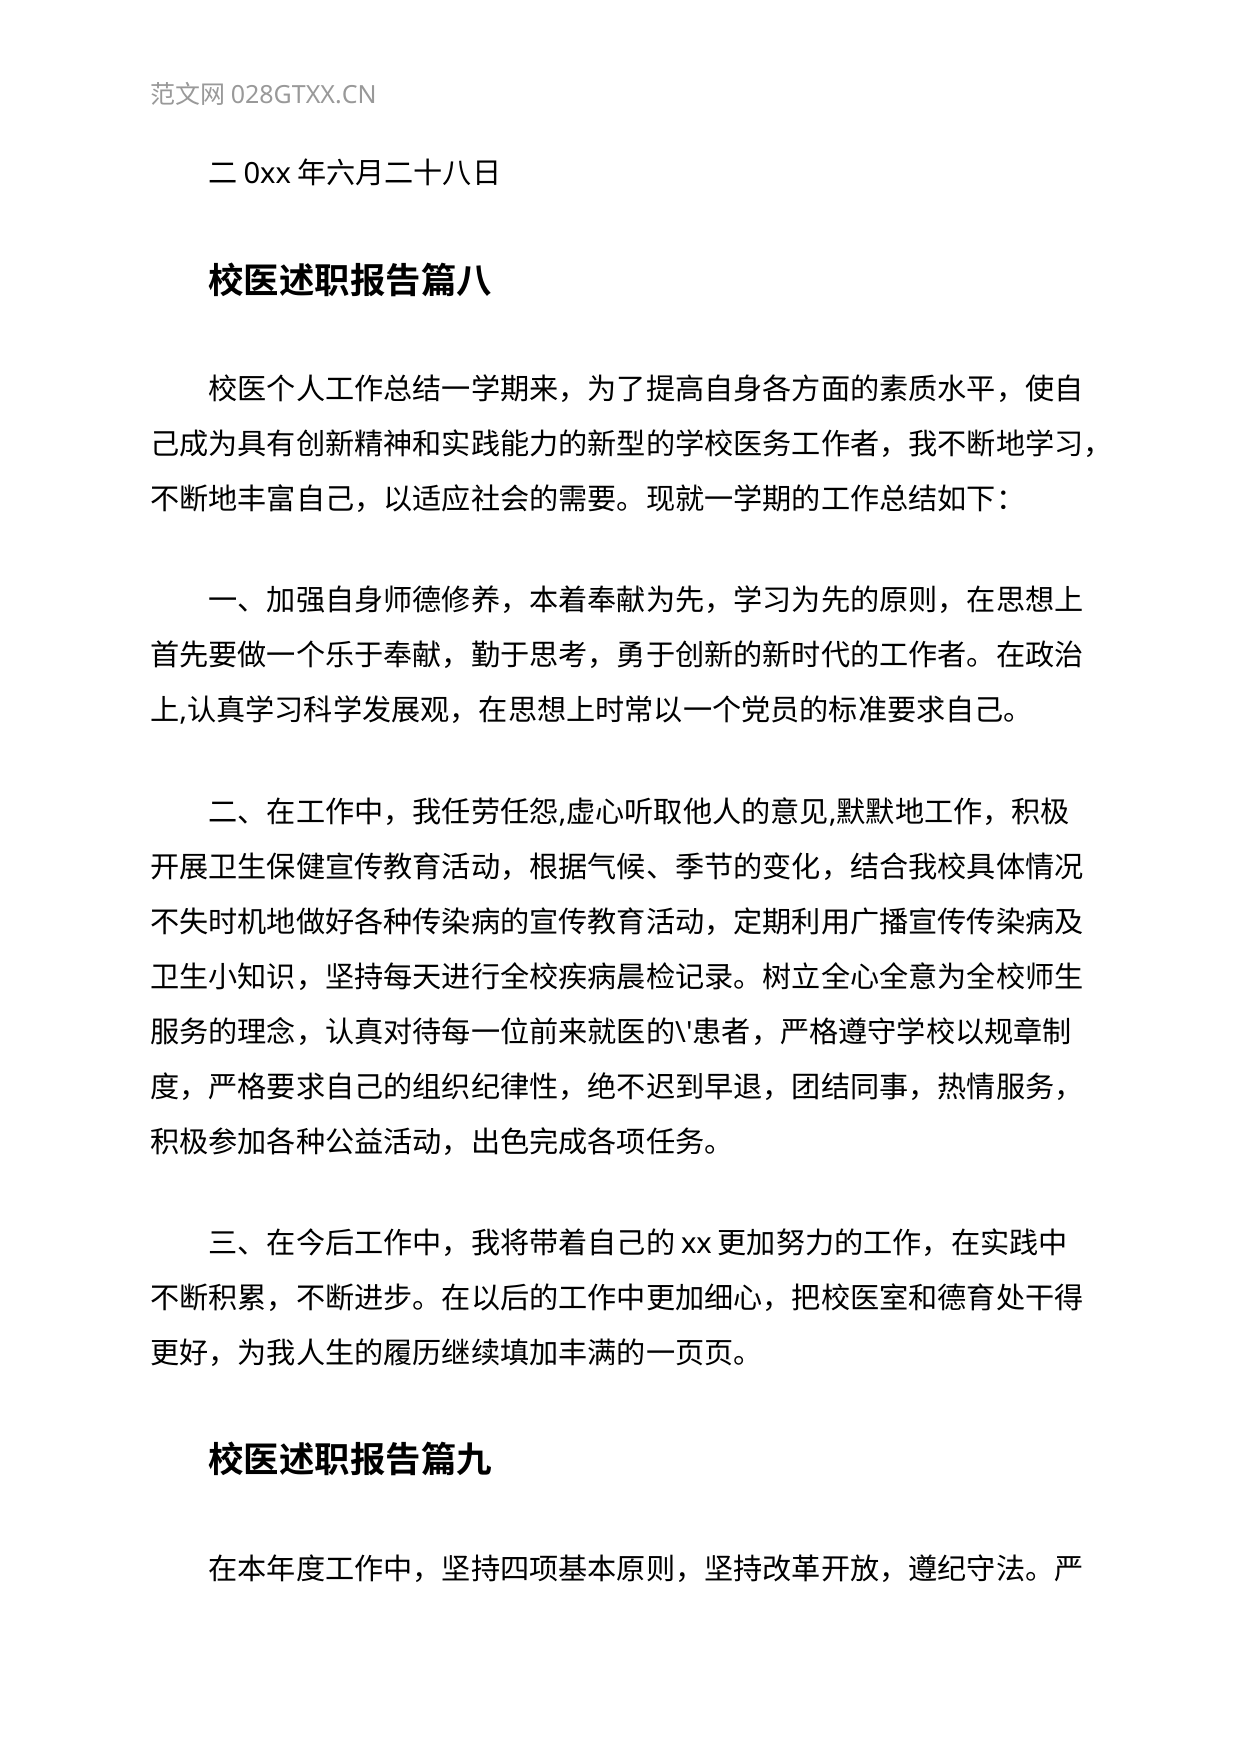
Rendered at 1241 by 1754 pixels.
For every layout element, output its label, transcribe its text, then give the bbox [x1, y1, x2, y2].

text 一、加强自身师德修养，本着奉献为先，学习为先的原则，在思想上首先要做一个乐于奉献，勤于思考，勇于创新的新时代的工作者。在政治上,认真学习科学发展观，在思想上时常以一个党员的标准要求自己。 [150, 577, 1090, 729]
text 校医述职报告篇九 [150, 1432, 1090, 1483]
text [150, 1545, 1090, 1587]
text 二0xx年六月二十八日 [150, 150, 1090, 192]
text 二、在工作中，我任劳任怨,虚心听取他人的意见,默默地工作，积极开展卫生保健宣传教育活动，根据气候、季节的变化，结合我校具体情况不失时机地做好各种传染病的宣传教育活动，定期利用广播宣传传染病及卫生小知识，坚持每天进行全校疾病晨检记录。树立全心全意为全校师生服务的理念，认真对待每一位前来就医的\'患者，严格遵守学校以规章制度，严格要求自己的组织纪律性，绝不迟到早退，团结同事，热情服务，积极参加各种公益活动，出色完成各项任务。 [150, 789, 1090, 1161]
text 校医个人工作总结一学期来，为了提高自身各方面的素质水平，使自己成为具有创新精神和实践能力的新型的学校医务工作者，我不断地学习，不断地丰富自己，以适应社会的需要。现就一学期的工作总结如下： [150, 365, 1090, 517]
text 三、在今后工作中，我将带着自己的xx更加努力的工作，在实践中不断积累，不断进步。在以后的工作中更加细心，把校医室和德育处干得更好，为我人生的履历继续填加丰满的一页页。 [150, 1220, 1090, 1372]
text 校医述职报告篇八 [150, 252, 1090, 303]
